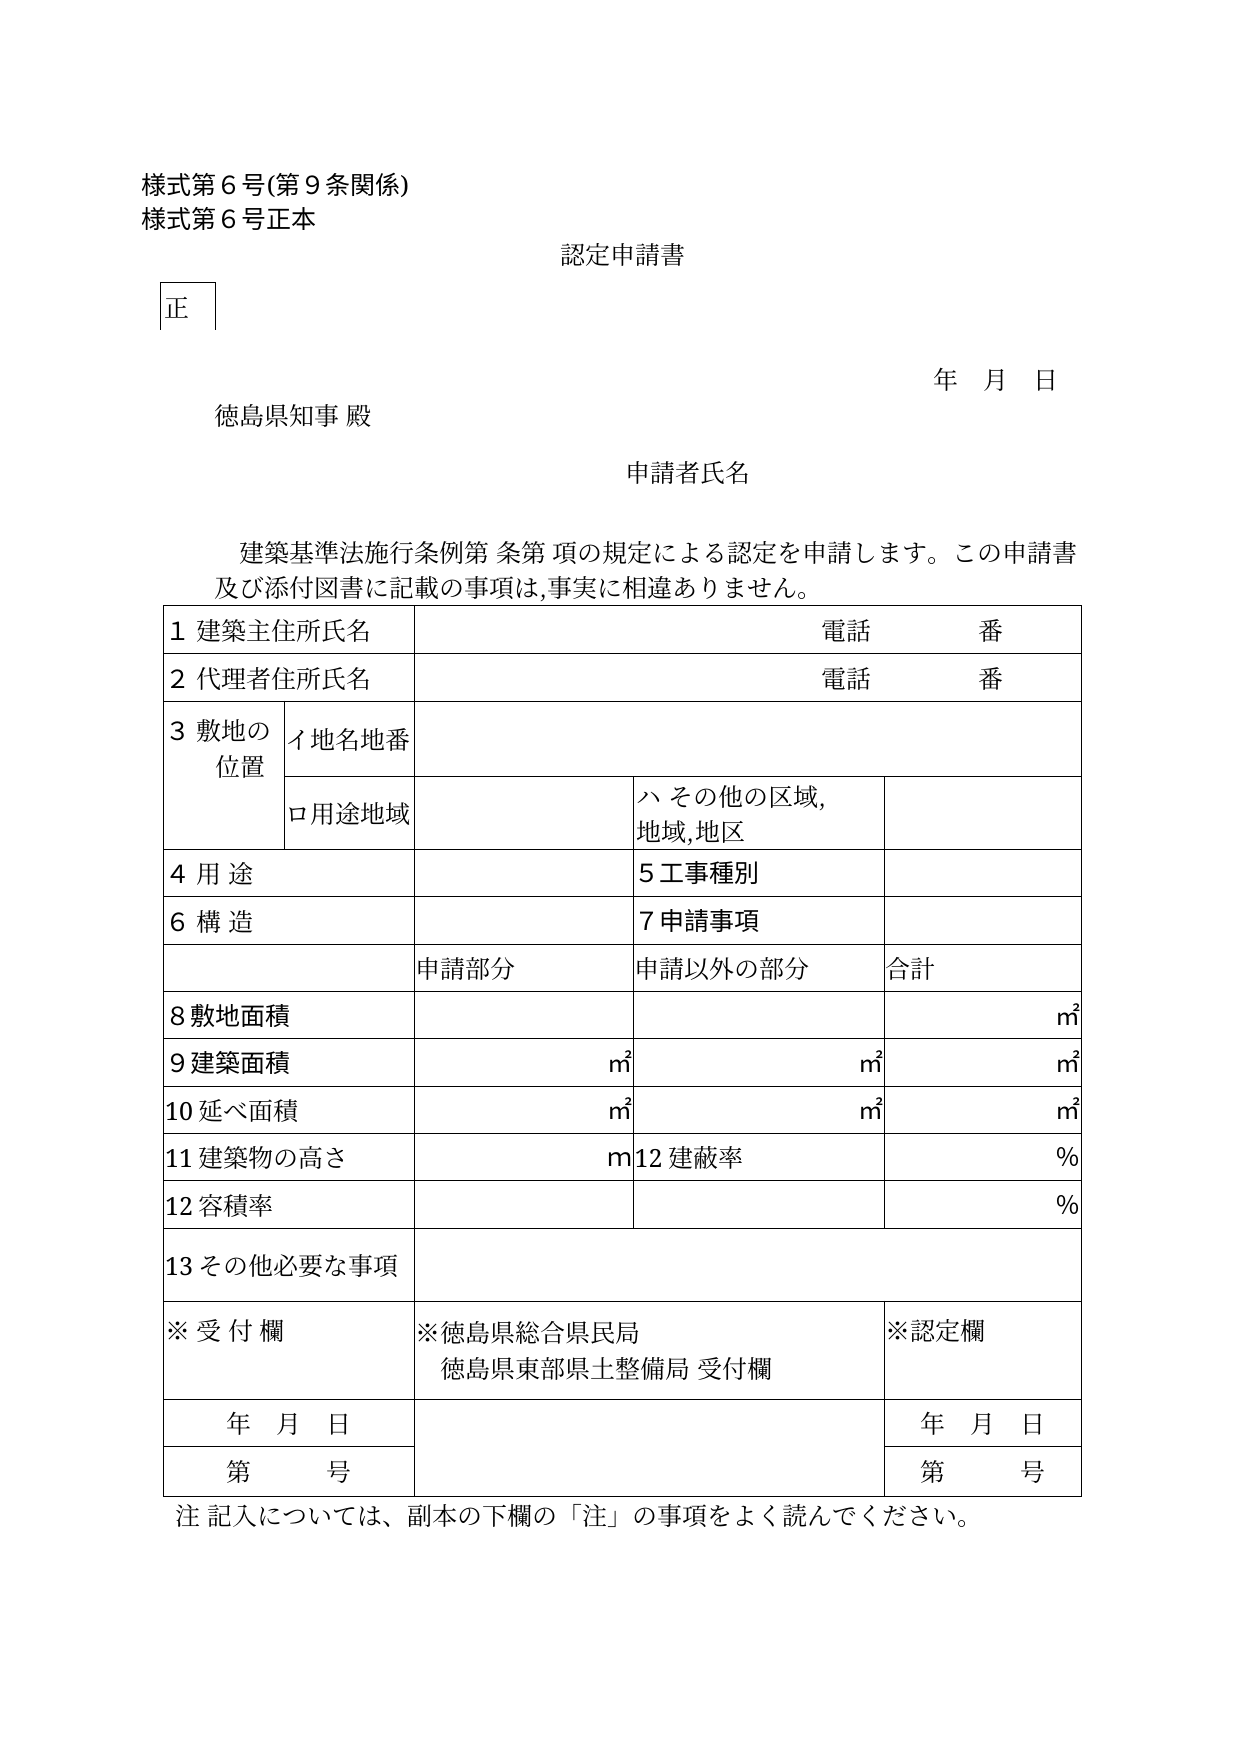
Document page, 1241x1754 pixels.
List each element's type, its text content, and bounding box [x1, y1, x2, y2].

table_cell [415, 777, 633, 849]
table_cell 合計 [885, 945, 1081, 991]
table_cell [415, 992, 633, 1038]
table_cell ※認定欄 [885, 1302, 1081, 1399]
table_cell ％ [885, 1134, 1081, 1180]
table_cell 年 月 日 [164, 1400, 414, 1446]
table_cell [415, 1229, 1081, 1301]
table_cell [415, 897, 633, 944]
table_cell 電話 番 [415, 654, 1081, 701]
table_cell [164, 945, 414, 991]
table_cell ㎡ [415, 1087, 633, 1133]
table_cell ㎡ [885, 1039, 1081, 1086]
table_cell 10延べ面積 [164, 1087, 414, 1133]
table_cell ４ 用 途 [164, 850, 414, 896]
text 徳島県知事 殿 [214, 397, 1085, 433]
table_cell ※ 受 付 欄 [164, 1302, 414, 1399]
text 申請者氏名 [625, 453, 1085, 489]
table_cell ５工事種別 [634, 850, 884, 896]
text 様式第６号(第９条関係) [117, 168, 1085, 202]
table_header 電話 番 [415, 606, 1081, 653]
table_cell 12 建蔽率 [634, 1134, 884, 1180]
table_cell ２ 代理者住所氏名 [164, 654, 414, 701]
table_cell 申請部分 [415, 945, 633, 991]
table_cell ㎡ [885, 992, 1081, 1038]
table_header １ 建築主住所氏名 [164, 606, 414, 653]
table_cell ％ [885, 1181, 1081, 1228]
table_cell [415, 1181, 633, 1228]
table_cell [885, 777, 1081, 849]
text 様式第６号正本 [117, 202, 1085, 236]
text 年 月 日 [160, 361, 1058, 397]
table_cell [415, 702, 1081, 776]
table_cell [415, 1400, 884, 1496]
table_cell ｍ [415, 1134, 633, 1180]
table_cell ３ 敷地の位置 [164, 702, 284, 849]
table_cell [634, 992, 884, 1038]
text 認定申請書 [160, 236, 1085, 272]
table_cell ロ用途地域 [285, 777, 414, 849]
table_cell 申請以外の部分 [634, 945, 884, 991]
table_header 正 [161, 283, 215, 329]
table_cell ㎡ [885, 1087, 1081, 1133]
table_cell ８敷地面積 [164, 992, 414, 1038]
table_cell 13その他必要な事項 [164, 1229, 414, 1301]
table_cell ９建築面積 [164, 1039, 414, 1086]
table_cell [885, 850, 1081, 896]
table_cell [885, 897, 1081, 944]
table_cell ㎡ [634, 1087, 884, 1133]
table_cell イ地名地番 [285, 702, 414, 776]
table_cell ㎡ [634, 1039, 884, 1086]
table_cell ７申請事項 [634, 897, 884, 944]
table_cell 第 号 [164, 1447, 414, 1496]
table_cell ハ その他の区域, 地域,地区 [634, 777, 884, 849]
table_cell 年 月 日 [885, 1400, 1081, 1446]
table_cell ６ 構 造 [164, 897, 414, 944]
table_cell [415, 850, 633, 896]
table_cell ※徳島県総合県民局 徳島県東部県土整備局 受付欄 [415, 1302, 884, 1399]
text 建築基準法施行条例第 条第 項の規定による認定を申請します。この申請書及び添付図書に記載の事項は,事実に相違ありません。 [214, 533, 1085, 605]
text 注 記入については、副本の下欄の「注」の事項をよく読んでください。 [175, 1497, 1085, 1533]
table_cell ㎡ [415, 1039, 633, 1086]
table_cell [634, 1181, 884, 1228]
table_cell 11建築物の高さ [164, 1134, 414, 1180]
table_cell 12容積率 [164, 1181, 414, 1228]
table_cell 第 号 [885, 1447, 1081, 1496]
